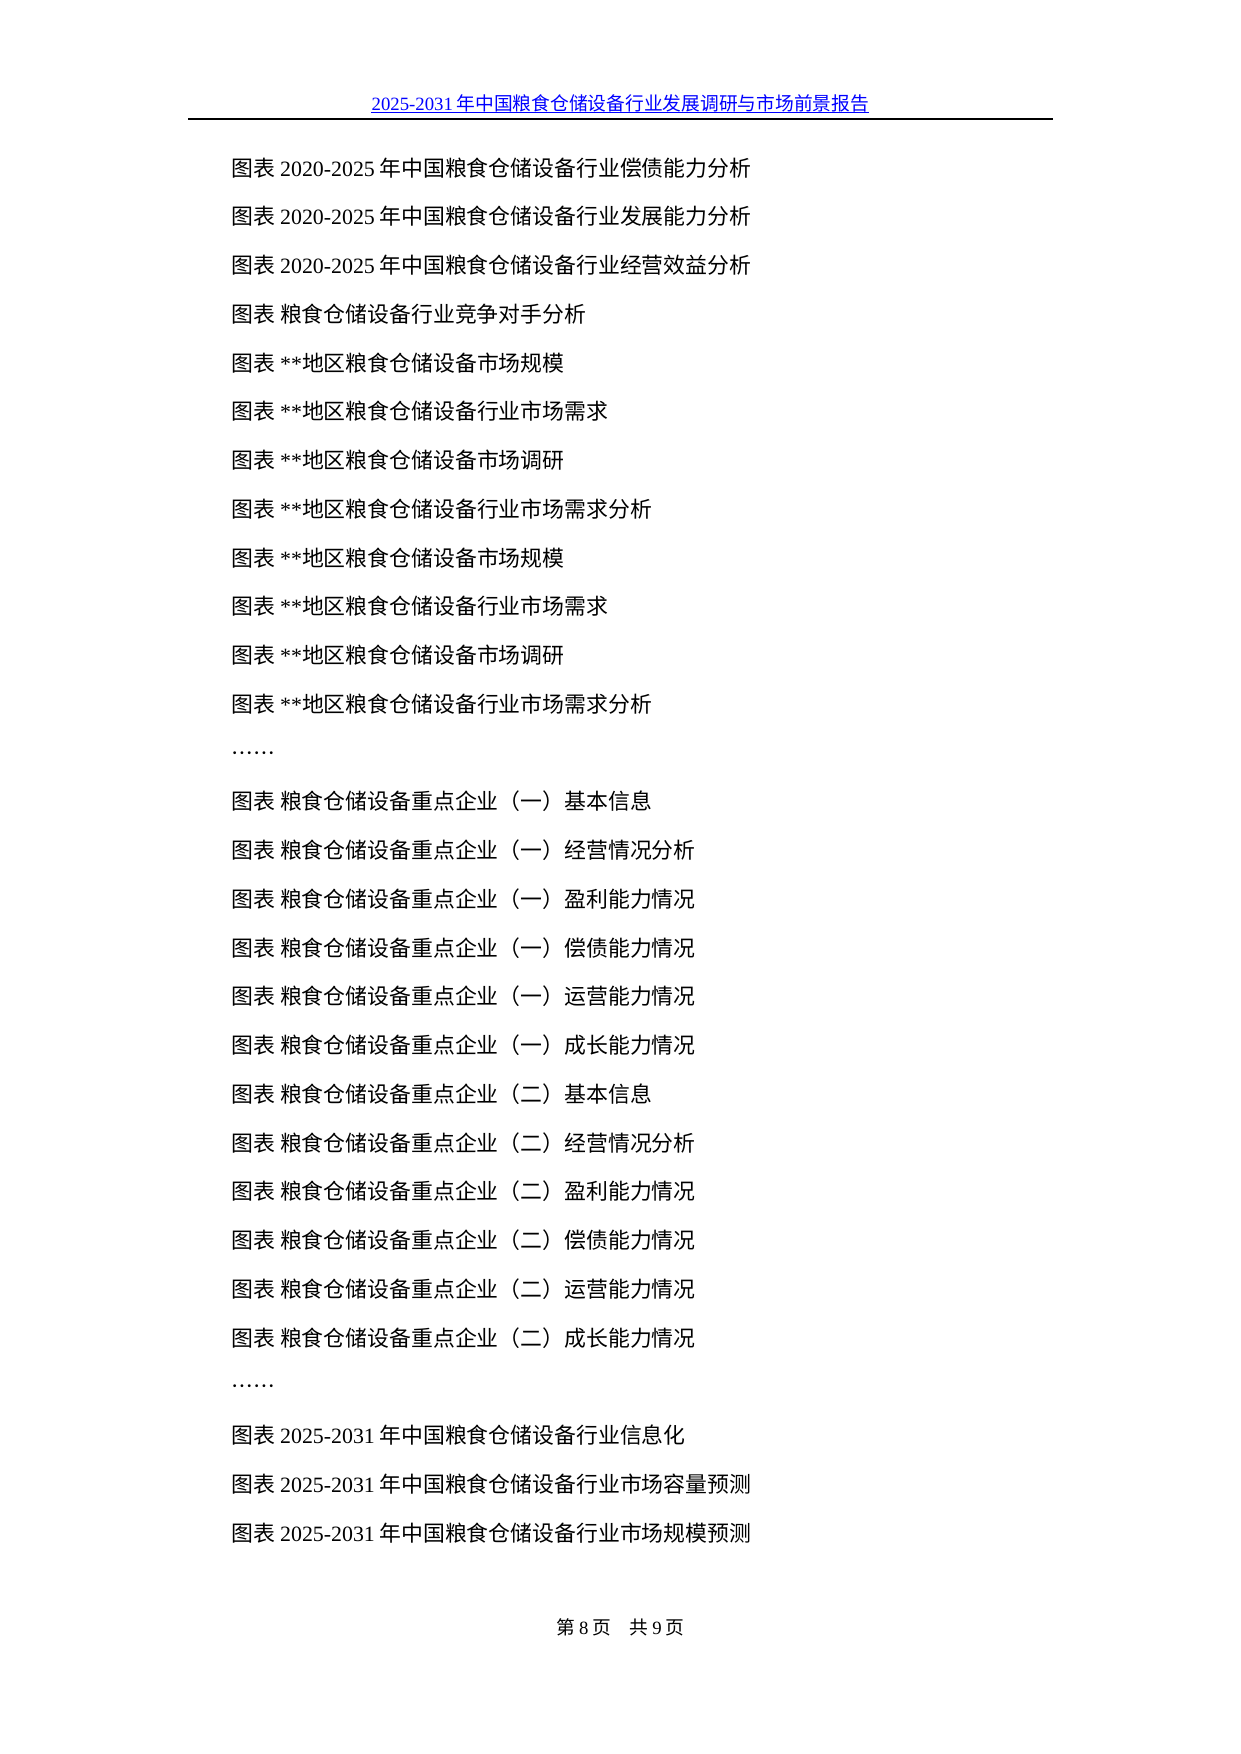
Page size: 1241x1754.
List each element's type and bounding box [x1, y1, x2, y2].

text [187, 150, 1053, 1548]
